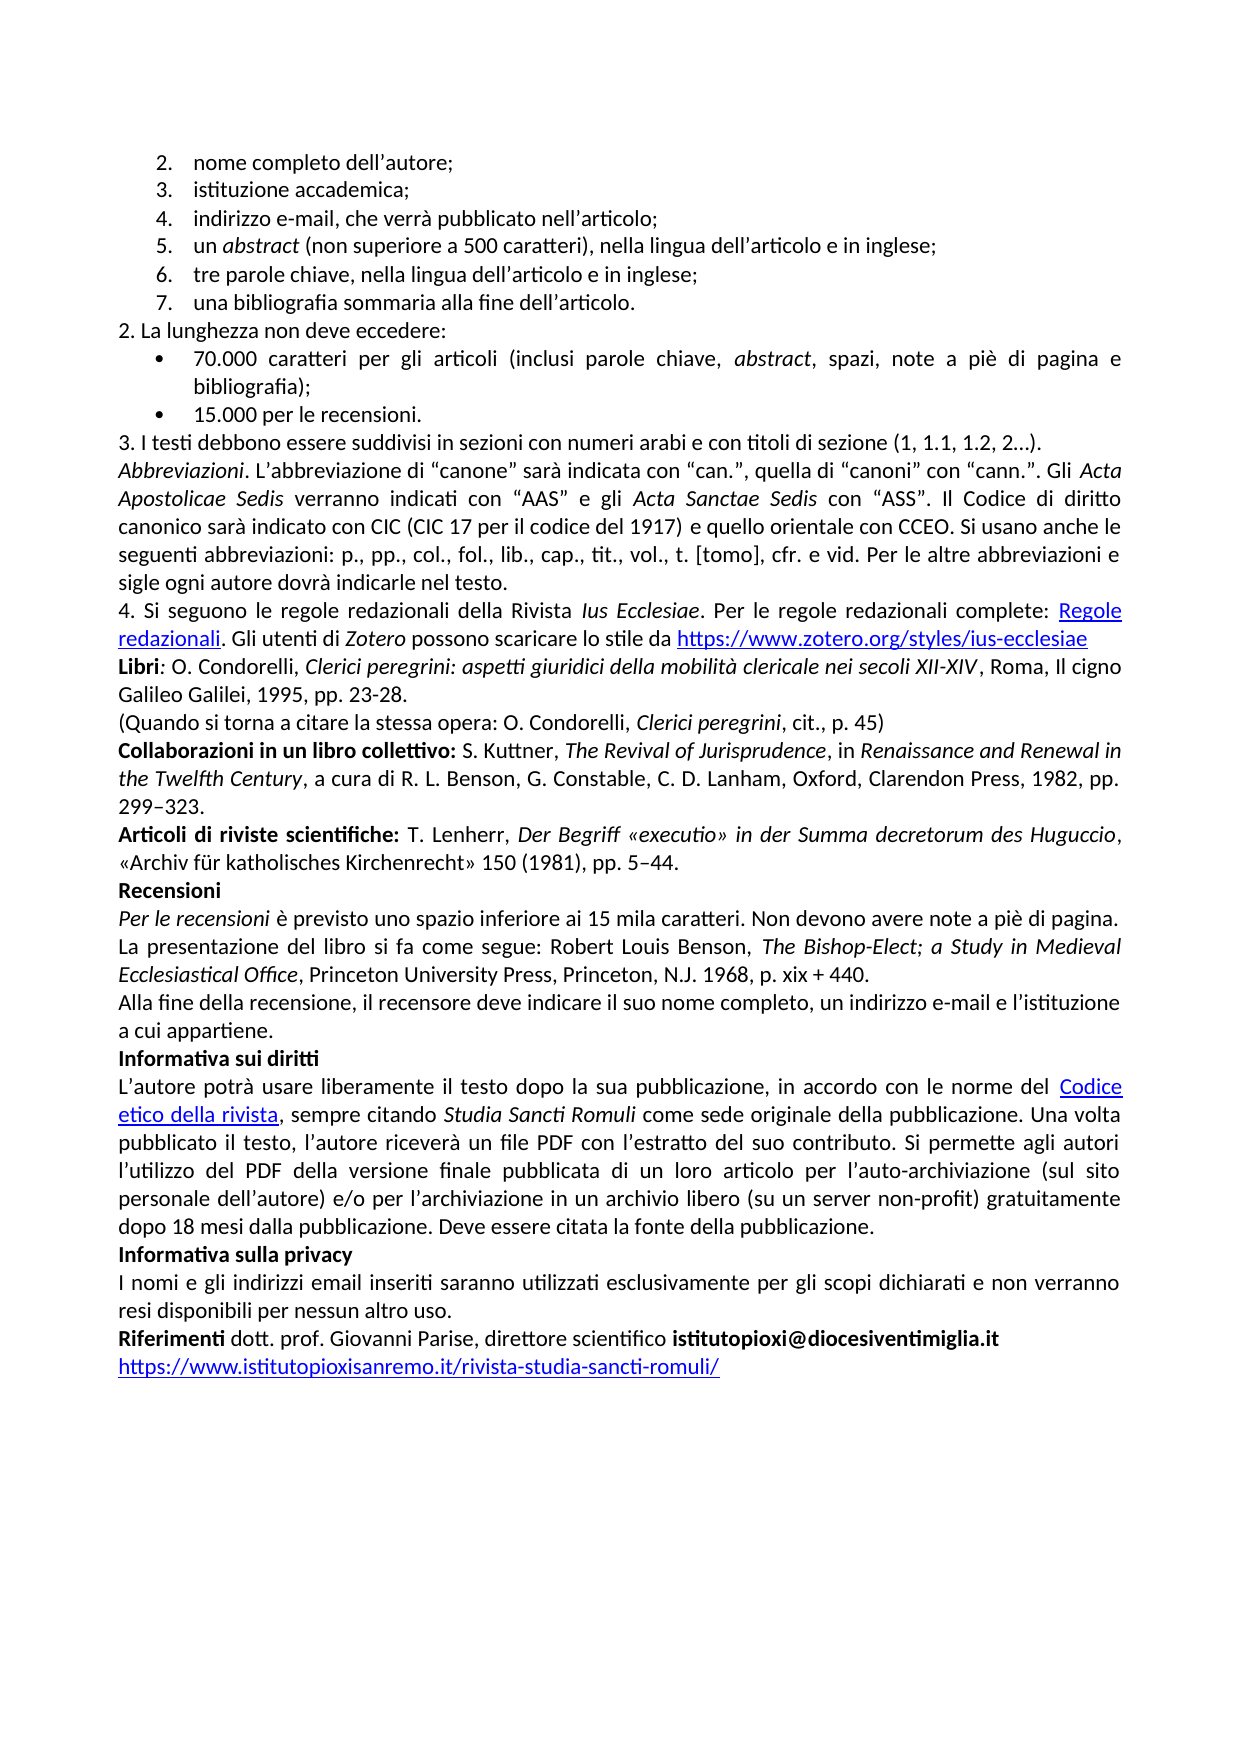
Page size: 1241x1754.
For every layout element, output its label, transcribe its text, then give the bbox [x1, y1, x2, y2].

list indirizzo e-mail, che verrà pubblicato nell’articolo; [156, 204, 1122, 232]
list istituzione accademica; [156, 176, 1122, 204]
text 4. Si seguono le regole redazionali della Rivista Ius Ecclesiae. Per le regole redazionali complete: Regole redazionali. Gli utenti di Zotero possono scaricare lo stile da https://www.zotero.org/styles/ius-ecclesiae [118, 596, 1122, 652]
text I nomi e gli indirizzi email inseriti saranno utilizzati esclusivamente per gli scopi dichiarati e non verranno resi disponibili per nessun altro uso. [118, 1268, 1122, 1324]
text 3. I testi debbono essere suddivisi in sezioni con numeri arabi e con titoli di sezione (1, 1.1, 1.2, 2…). [118, 428, 1122, 456]
text Per le recensioni è previsto uno spazio inferiore ai 15 mila caratteri. Non devono avere note a piè di pagina. La presentazione del libro si fa come segue: Robert Louis Benson, The Bishop-Elect; a Study in Medieval Ecclesiastical Office, Princeton University Press, Princeton, N.J. 1968, p. xix + 440. [118, 904, 1122, 988]
list una bibliografia sommaria alla fine dell’articolo. [156, 288, 1122, 316]
list un abstract (non superiore a 500 caratteri), nella lingua dell’articolo e in inglese; [156, 232, 1122, 260]
text Abbreviazioni. L’abbreviazione di “canone” sarà indicata con “can.”, quella di “canoni” con “cann.”. Gli Acta Apostolicae Sedis verranno indicati con “AAS” e gli Acta Sanctae Sedis con “ASS”. Il Codice di diritto canonico sarà indicato con CIC (CIC 17 per il codice del 1917) e quello orientale con CCEO. Si usano anche le seguenti abbreviazioni: p., pp., col., fol., lib., cap., tit., vol., t. [tomo], cfr. e vid. Per le altre abbreviazioni e sigle ogni autore dovrà indicarle nel testo. [118, 456, 1122, 596]
list 70.000 caratteri per gli articoli (inclusi parole chiave, abstract, spazi, note a piè di pagina e bibliografia); [156, 344, 1122, 400]
text Informativa sulla privacy [118, 1240, 1122, 1268]
text (Quando si torna a citare la stessa opera: O. Condorelli, Clerici peregrini, cit., p. 45) [118, 708, 1122, 736]
text 2. La lunghezza non deve eccedere: [118, 316, 1122, 344]
text Informativa sui diritti [118, 1044, 1122, 1072]
text L’autore potrà usare liberamente il testo dopo la sua pubblicazione, in accordo con le norme del Codice etico della rivista, sempre citando Studia Sancti Romuli come sede originale della pubblicazione. Una volta pubblicato il testo, l’autore riceverà un file PDF con l’estratto del suo contributo. Si permette agli autori l’utilizzo del PDF della versione finale pubblicata di un loro articolo per l’auto-archiviazione (sul sito personale dell’autore) e/o per l’archiviazione in un archivio libero (su un server non-profit) gratuitamente dopo 18 mesi dalla pubblicazione. Deve essere citata la fonte della pubblicazione. [118, 1072, 1122, 1240]
text Articoli di riviste scientifiche: T. Lenherr, Der Begriff «executio» in der Summa decretorum des Huguccio, «Archiv für katholisches Kirchenrecht» 150 (1981), pp. 5–44. [118, 820, 1122, 876]
text Collaborazioni in un libro collettivo: S. Kuttner, The Revival of Jurisprudence, in Renaissance and Renewal in the Twelfth Century, a cura di R. L. Benson, G. Constable, C. D. Lanham, Oxford, Clarendon Press, 1982, pp. 299–323. [118, 736, 1122, 820]
text Libri: O. Condorelli, Clerici peregrini: aspetti giuridici della mobilità clericale nei secoli XII-XIV, Roma, Il cigno Galileo Galilei, 1995, pp. 23-28. [118, 652, 1122, 708]
list 15.000 per le recensioni. [156, 400, 1122, 428]
text https://www.istitutopioxisanremo.it/rivista-studia-sancti-romuli/ [118, 1352, 1122, 1381]
text Riferimenti dott. prof. Giovanni Parise, direttore scientifico istitutopioxi@diocesiventimiglia.it [118, 1324, 1122, 1352]
list tre parole chiave, nella lingua dell’articolo e in inglese; [156, 260, 1122, 288]
text Alla fine della recensione, il recensore deve indicare il suo nome completo, un indirizzo e-mail e l’istituzione a cui appartiene. [118, 988, 1122, 1044]
list nome completo dell’autore; [156, 148, 1122, 176]
text Recensioni [118, 876, 1122, 904]
